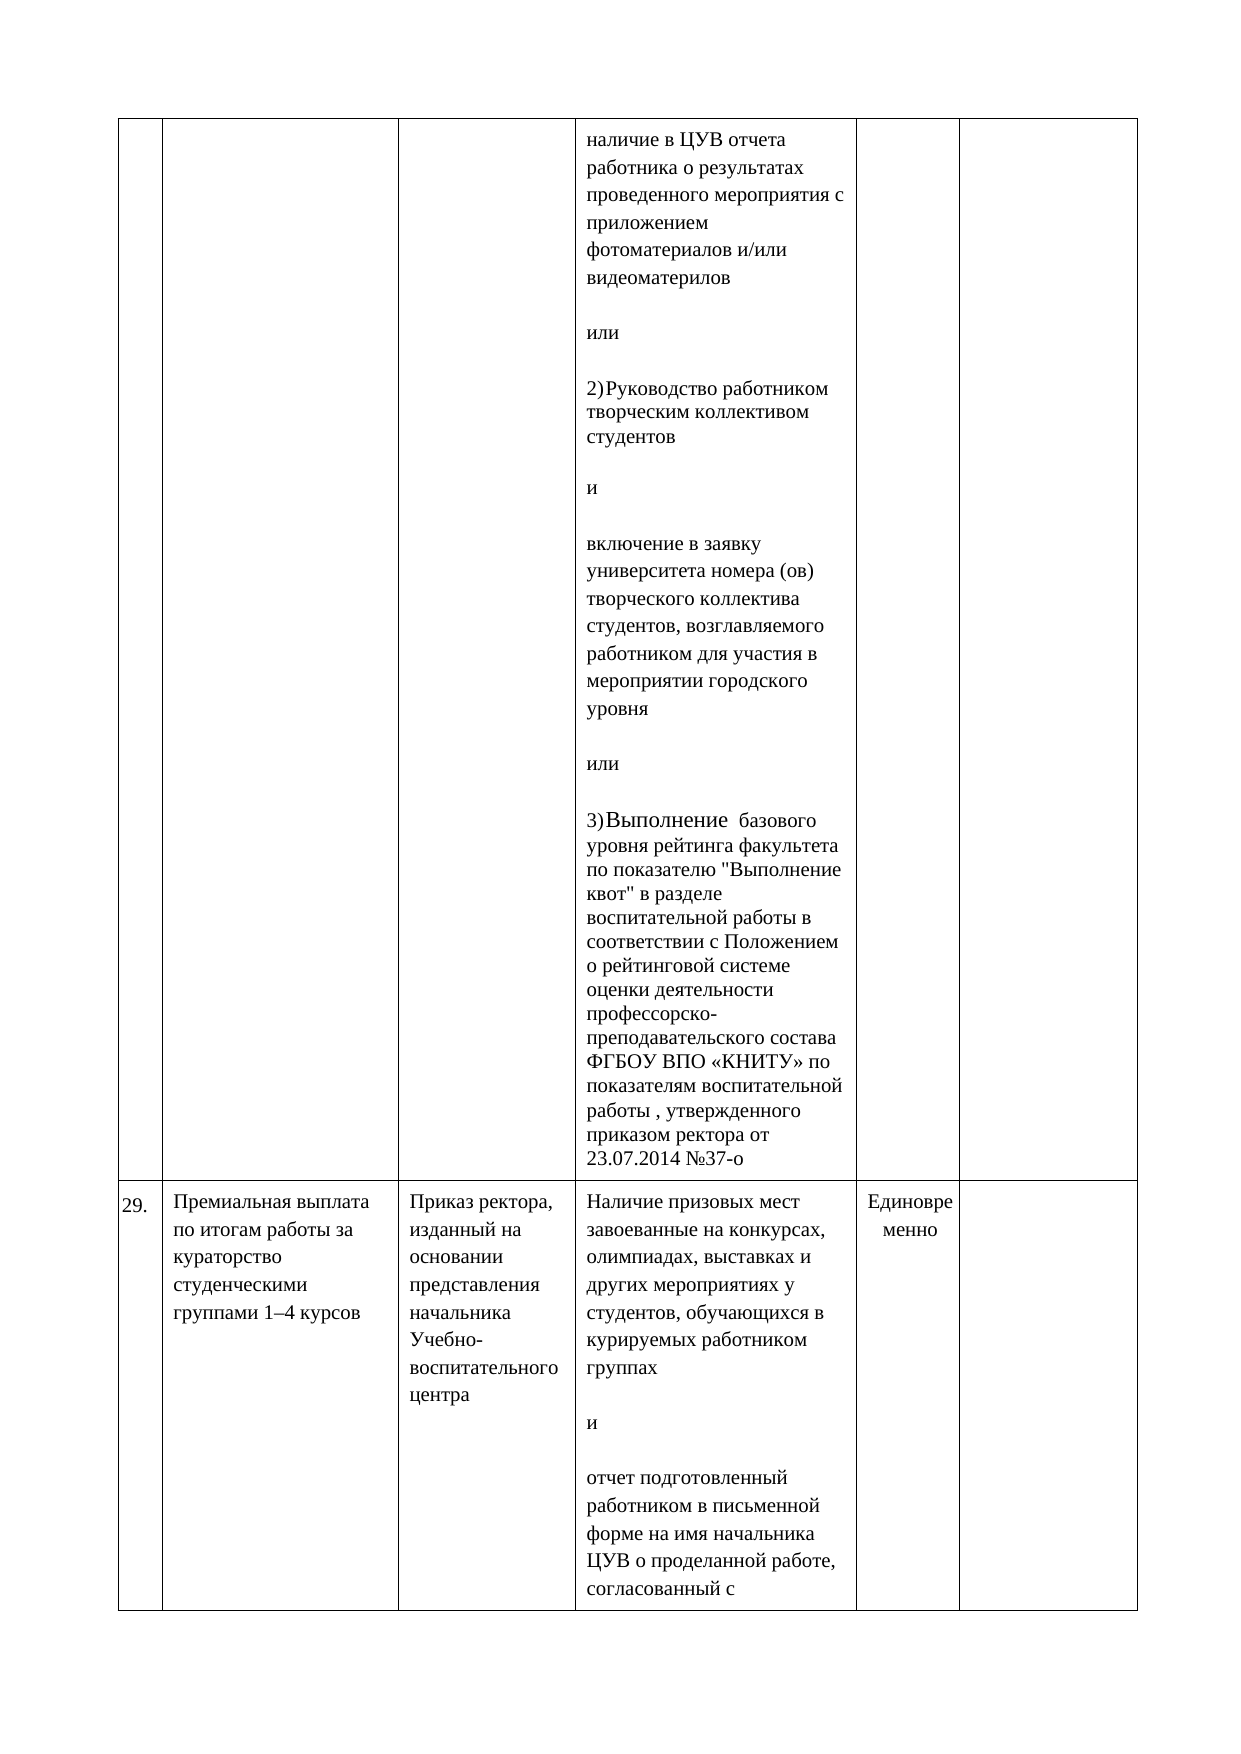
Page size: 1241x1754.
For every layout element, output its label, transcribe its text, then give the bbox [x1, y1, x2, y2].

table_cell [576, 119, 856, 1180]
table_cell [163, 1181, 398, 1610]
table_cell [399, 119, 575, 1180]
table_cell [960, 1181, 1137, 1610]
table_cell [576, 1181, 856, 1610]
table_cell [119, 119, 162, 1180]
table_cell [163, 119, 398, 1180]
table_cell [960, 119, 1137, 1180]
table_cell Единовременно [857, 1181, 959, 1610]
table_cell [119, 1181, 162, 1610]
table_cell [399, 1181, 575, 1610]
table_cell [857, 119, 959, 1180]
